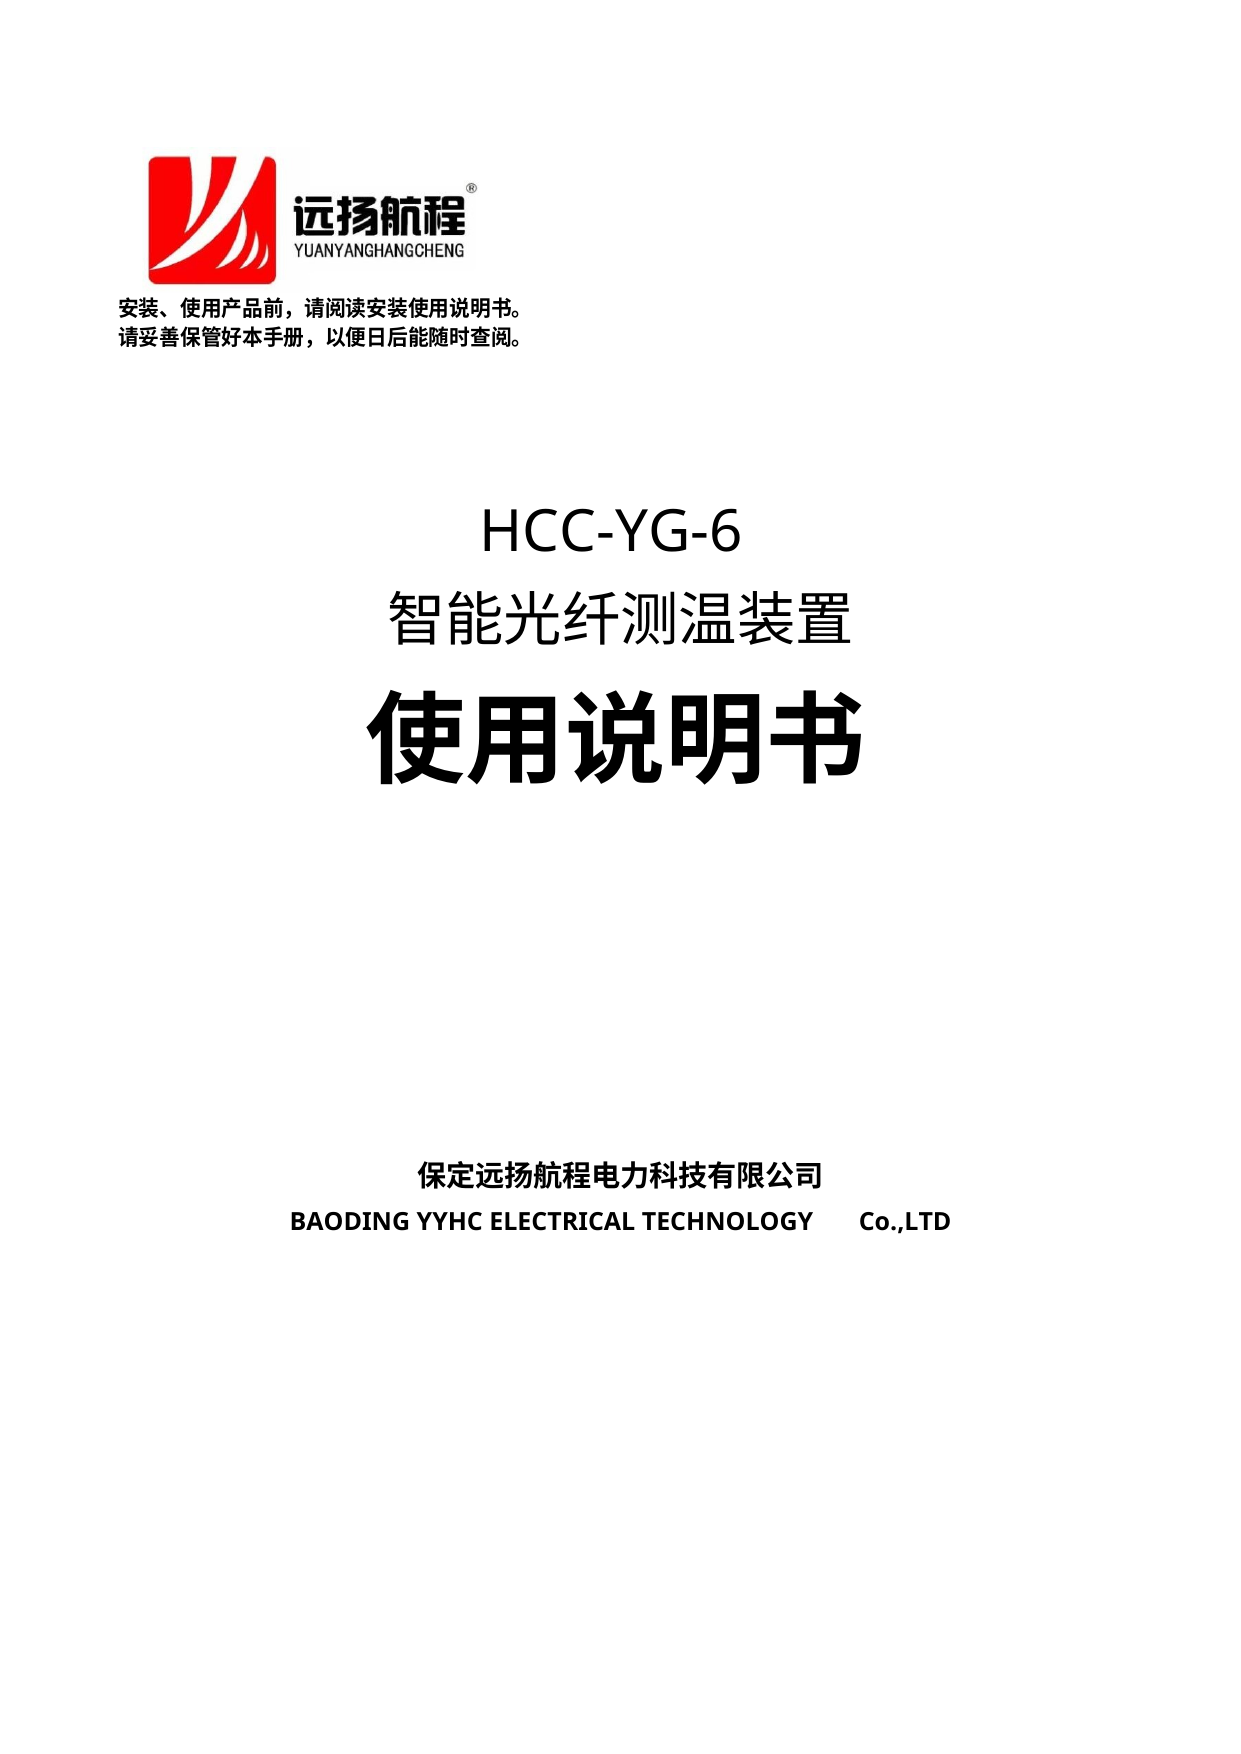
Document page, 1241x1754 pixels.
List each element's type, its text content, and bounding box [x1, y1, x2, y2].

title 使用说明书 [106, 659, 1124, 804]
text 保定远扬航程电力科技有限公司 [385, 1152, 856, 1195]
text BAODING YYHC ELECTRICAL TECHNOLOGY Co.,LTD [106, 1204, 1134, 1238]
text HCC-YG-6 [106, 465, 1116, 573]
subtitle 安装、使用产品前，请阅读安装使用说明书。 请妥善保管好本手册，以便日后能随时查阅。 [118, 293, 555, 352]
picture [142, 147, 480, 293]
text 智能光纤测温装置 [385, 573, 855, 657]
